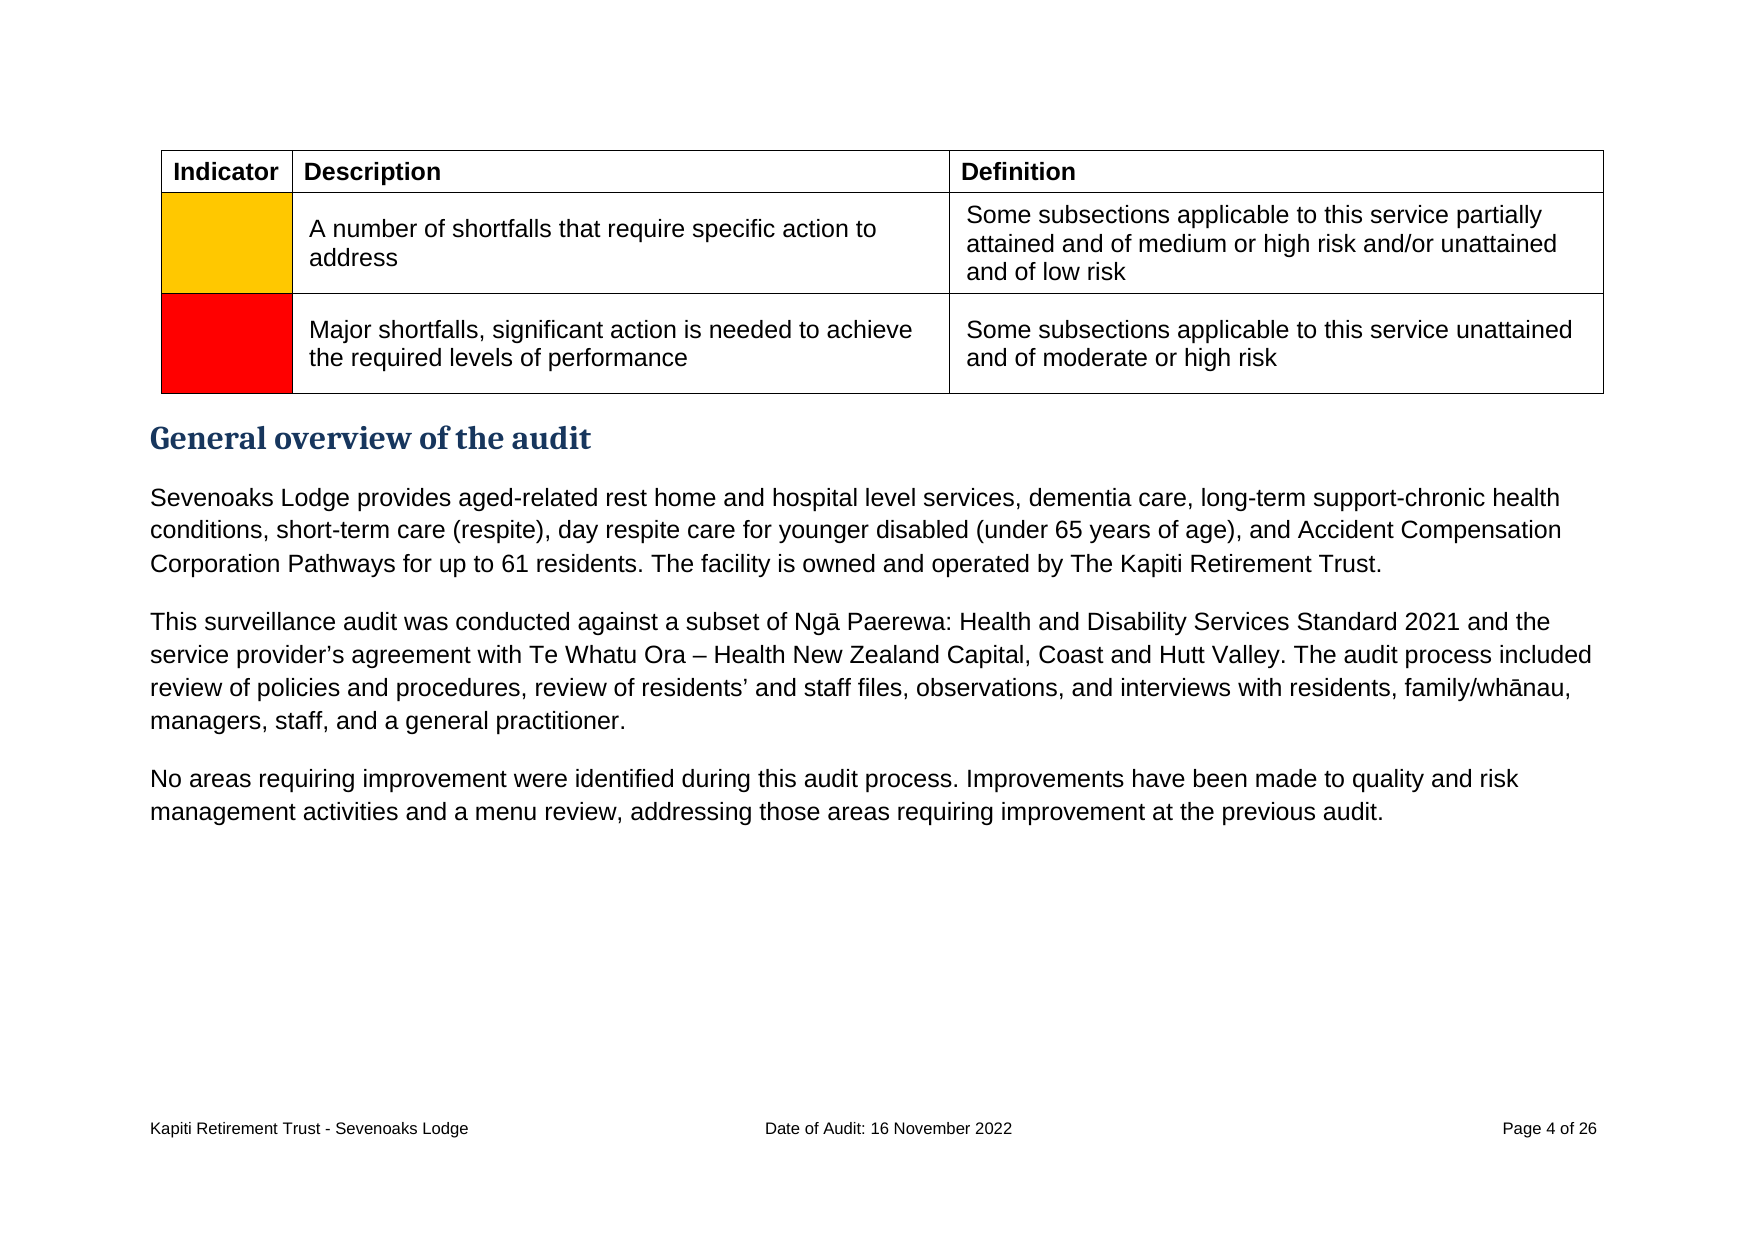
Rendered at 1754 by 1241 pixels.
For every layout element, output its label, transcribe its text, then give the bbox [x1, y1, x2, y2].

text No areas requiring improvement were identified during this audit process. Improvements have been made to quality and risk management activities and a menu review, addressing those areas requiring improvement at the previous audit. [150, 764, 1604, 825]
table_cell [162, 193, 292, 293]
text Sevenoaks Lodge provides aged-related rest home and hospital level services, dementia care, long-term support-chronic health conditions, short-term care (respite), day respite care for younger disabled (under 65 years of age), and Accident Compensation Corporation Pathways for up to 61 residents. The facility is owned and operated by The Kapiti Retirement Trust. [150, 482, 1604, 577]
table_cell Some subsections applicable to this service partially attained and of medium or high risk and/or unattained and of low risk [950, 193, 1603, 293]
table_header Description [293, 151, 949, 192]
table_cell Some subsections applicable to this service unattained and of moderate or high risk [950, 294, 1603, 393]
table_cell Major shortfalls, significant action is needed to achieve the required levels of performance [293, 294, 949, 393]
subtitle General overview of the audit [150, 419, 1604, 457]
table_header Definition [950, 151, 1603, 192]
table_header Indicator [162, 151, 292, 192]
table_cell [162, 294, 292, 393]
text This surveillance audit was conducted against a subset of Ngā Paerewa: Health and Disability Services Standard 2021 and the service provider’s agreement with Te Whatu Ora – Health New Zealand Capital, Coast and Hutt Valley. The audit process included review of policies and procedures, review of residents’ and staff files, observations, and interviews with residents, family/whānau, managers, staff, and a general practitioner. [150, 607, 1604, 734]
table_cell A number of shortfalls that require specific action to address [293, 193, 949, 293]
